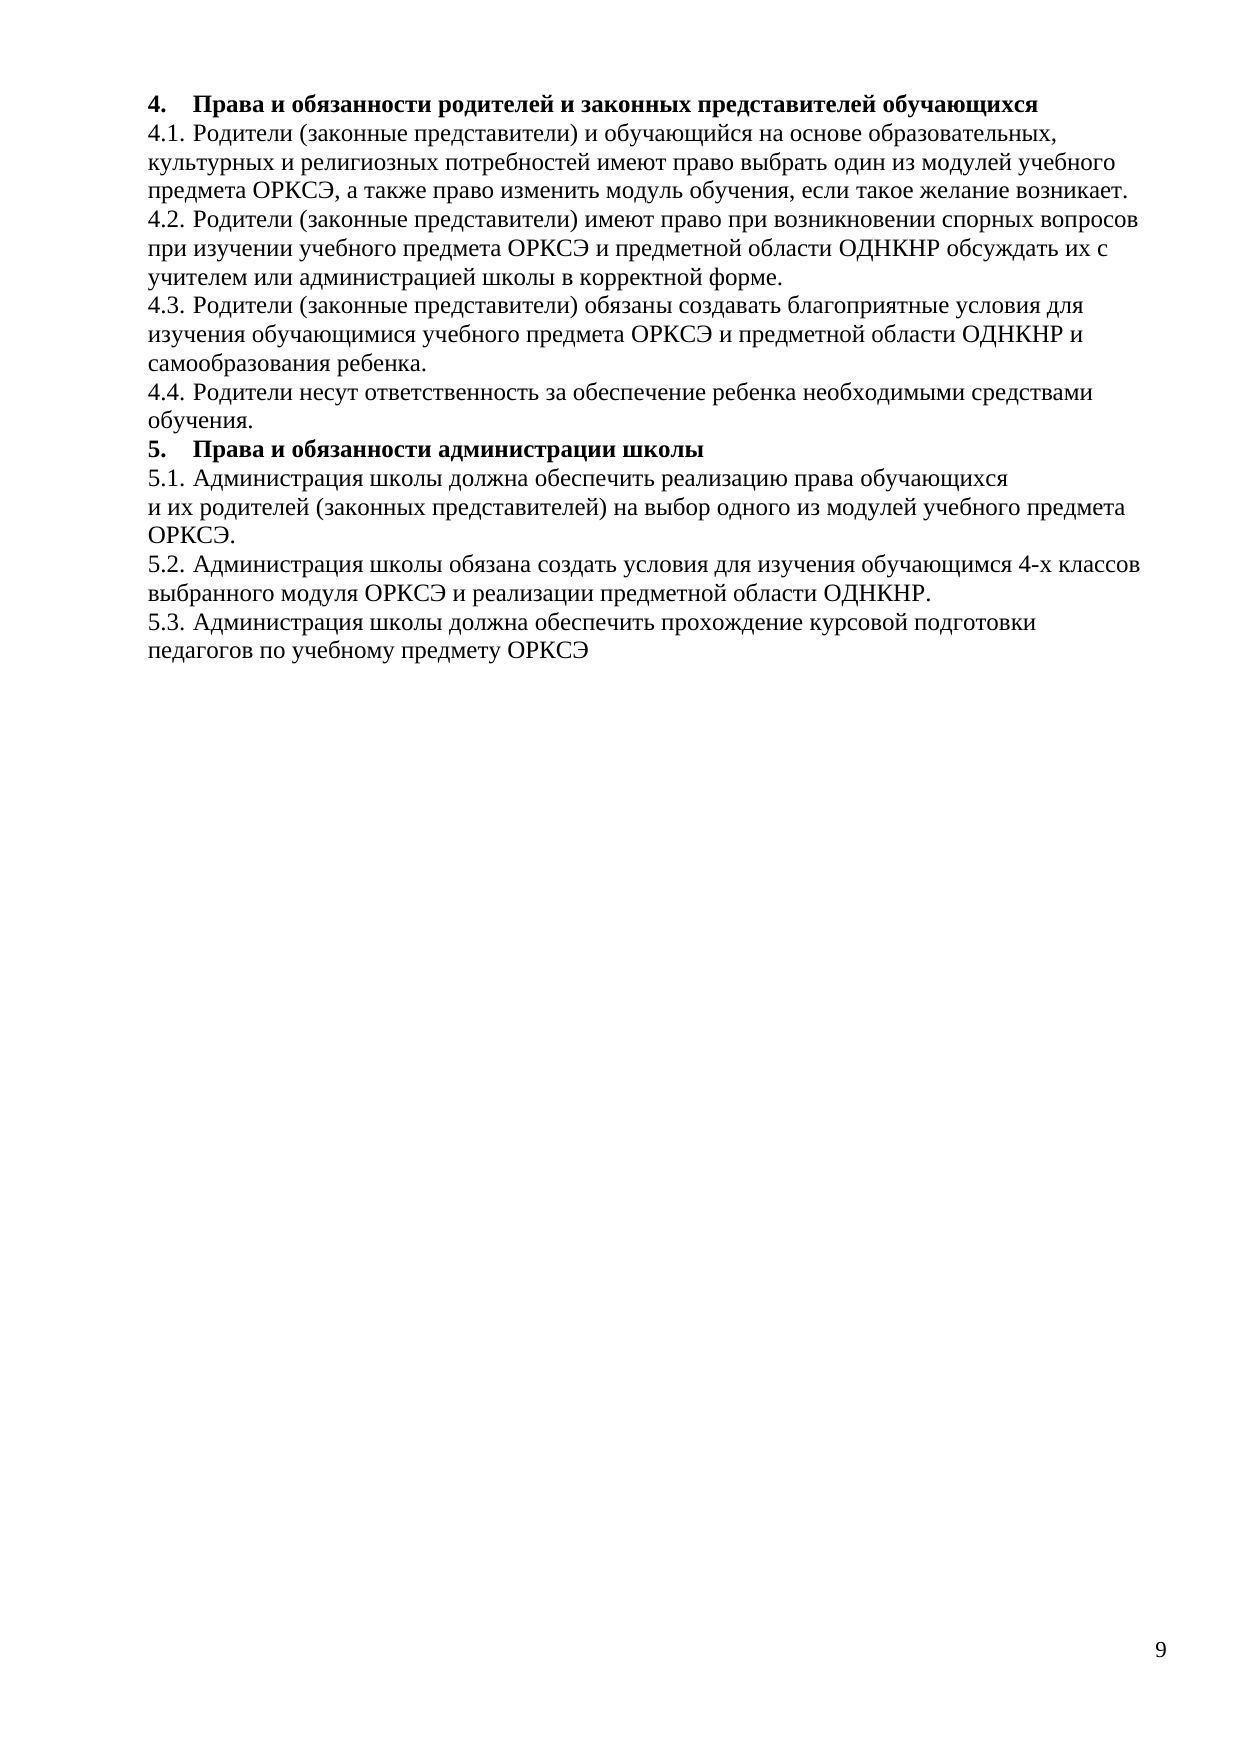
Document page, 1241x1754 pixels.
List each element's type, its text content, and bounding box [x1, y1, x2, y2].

text 4. Права и обязанности родителей и законных представителей обучающихся [148, 89, 1167, 118]
text 5.1. Администрация школы должна обеспечить реализацию права обучающихся [148, 463, 1167, 492]
text 4.3. Родители (законные представители) обязаны создавать благоприятные условия для изучения обучающимися учебного предмета ОРКСЭ и предметной области ОДНКНР и самообразования ребенка. [148, 290, 1167, 377]
text и их родителей (законных представителей) на выбор одного из модулей учебного предмета ОРКСЭ. [148, 492, 1167, 549]
text 4.2. Родители (законные представители) имеют право при возникновении спорных вопросов при изучении учебного предмета ОРКСЭ и предметной области ОДНКНР обсуждать их с учителем или администрацией школы в корректной форме. [148, 204, 1167, 290]
text 5.2. Администрация школы обязана создать условия для изучения обучающимся 4-х классов выбранного модуля ОРКСЭ и реализации предметной области ОДНКНР. [148, 549, 1167, 607]
text 5. Права и обязанности администрации школы [148, 434, 1167, 463]
text 4.1. Родители (законные представители) и обучающийся на основе образовательных, культурных и религиозных потребностей имеют право выбрать один из модулей учебного предмета ОРКСЭ, а также право изменить модуль обучения, если такое желание возникает. [148, 118, 1167, 204]
text 5.3. Администрация школы должна обеспечить прохождение курсовой подготовки [148, 607, 1167, 635]
text педагогов по учебному предмету ОРКСЭ [148, 635, 1167, 664]
text 4.4. Родители несут ответственность за обеспечение ребенка необходимыми средствами обучения. [148, 377, 1167, 434]
